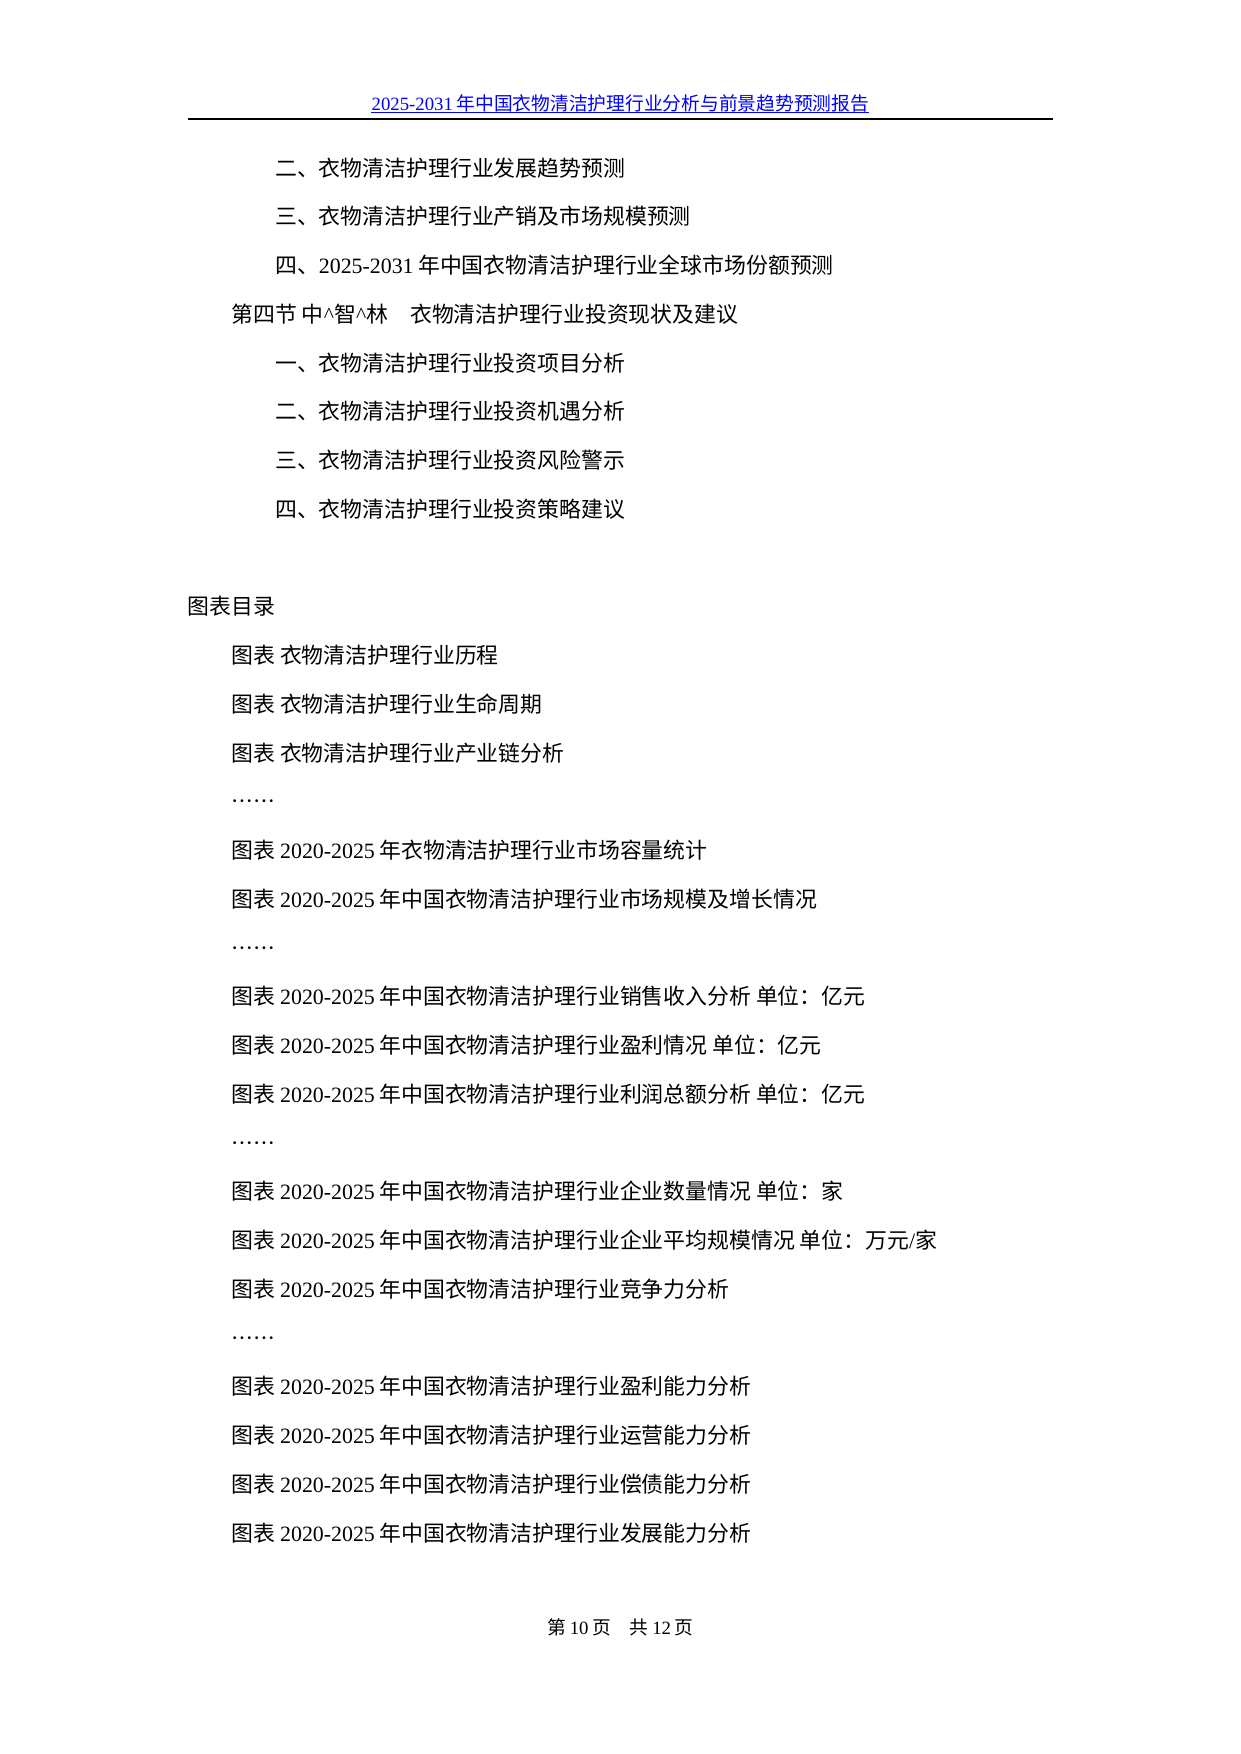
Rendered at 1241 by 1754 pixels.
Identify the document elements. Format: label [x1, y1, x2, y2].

text [187, 150, 1053, 1548]
